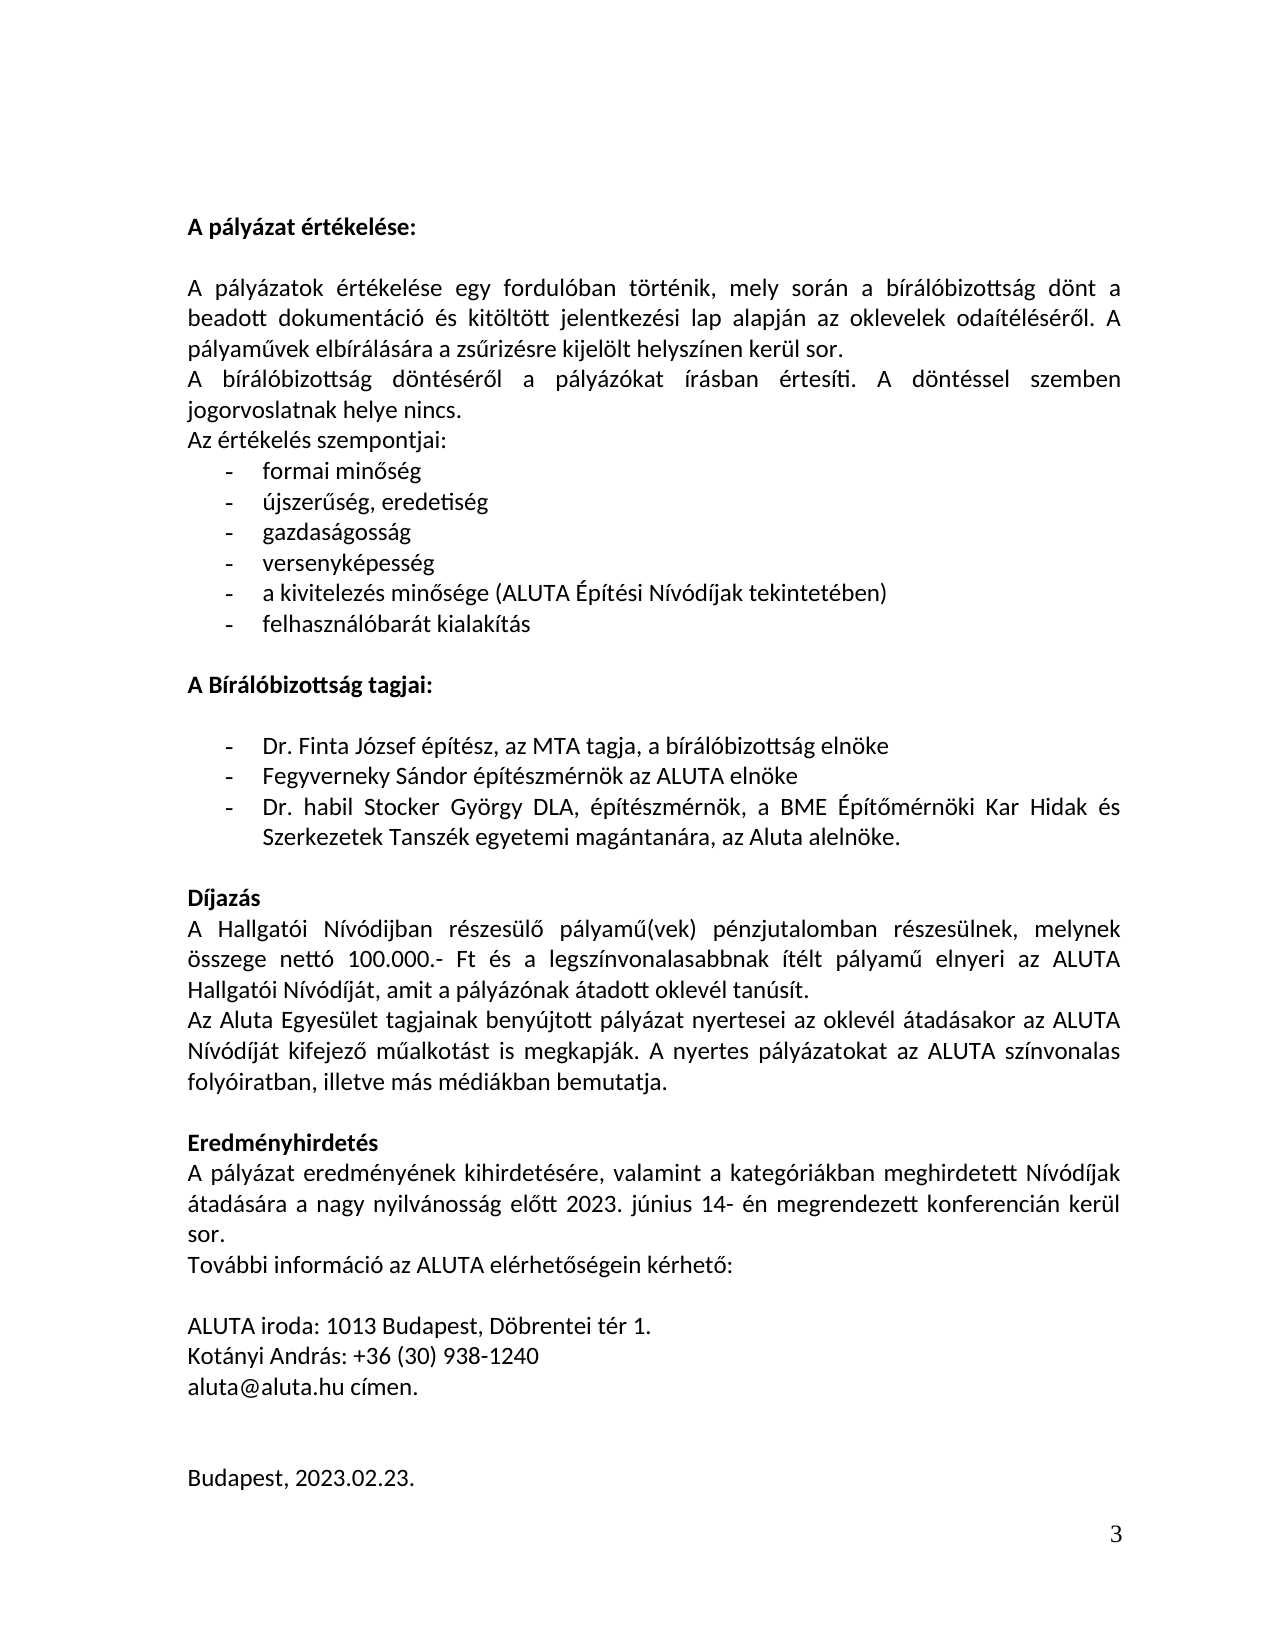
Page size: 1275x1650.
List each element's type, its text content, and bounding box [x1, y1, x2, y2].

text Az értékelés szempontjai: [187, 425, 1122, 455]
list felhasználóbarát kialakítás [225, 608, 1122, 638]
text Díjazás [187, 882, 1122, 913]
text ALUTA iroda: 1013 Budapest, Döbrentei tér 1. [187, 1310, 1122, 1340]
text A pályázat eredményének kihirdetésére, valamint a kategóriákban meghirdetett Nívódíjak átadására a nagy nyilvánosság előtt 2023. június 14- én megrendezett konferencián kerül sor. [187, 1157, 1122, 1249]
list formai minőség [225, 455, 1122, 486]
list Dr. habil Stocker György DLA, építészmérnök, a BME Építőmérnöki Kar Hidak és Szerkezetek Tanszék egyetemi magántanára, az Aluta alelnöke. [225, 791, 1122, 852]
list gazdaságosság [225, 516, 1122, 547]
text Budapest, 2023.02.23. [187, 1462, 1122, 1493]
list versenyképesség [225, 547, 1122, 577]
list Fegyverneky Sándor építészmérnök az ALUTA elnöke [225, 760, 1122, 791]
text Az Aluta Egyesület tagjainak benyújtott pályázat nyertesei az oklevél átadásakor az ALUTA Nívódíját kifejező műalkotást is megkapják. A nyertes pályázatokat az ALUTA színvonalas folyóiratban, illetve más médiákban bemutatja. [187, 1004, 1122, 1096]
list Dr. Finta József építész, az MTA tagja, a bírálóbizottság elnöke [225, 730, 1122, 760]
text Eredményhirdetés [187, 1127, 1122, 1157]
text További információ az ALUTA elérhetőségein kérhető: [187, 1249, 1122, 1279]
list a kivitelezés minősége (ALUTA Építési Nívódíjak tekintetében) [225, 577, 1122, 608]
text Kotányi András: +36 (30) 938-1240 [187, 1340, 1122, 1371]
text A pályázatok értékelése egy fordulóban történik, mely során a bírálóbizottság dönt a beadott dokumentáció és kitöltött jelentkezési lap alapján az oklevelek odaítéléséről. A pályaművek elbírálására a zsűrizésre kijelölt helyszínen kerül sor. [187, 272, 1122, 364]
text A Bírálóbizottság tagjai: [187, 669, 1122, 699]
text aluta@aluta.hu címen. [187, 1371, 1122, 1401]
list újszerűség, eredetiség [225, 486, 1122, 516]
text A bírálóbizottság döntéséről a pályázókat írásban értesíti. A döntéssel szemben jogorvoslatnak helye nincs. [187, 364, 1122, 425]
text A Hallgatói Nívódijban részesülő pályamű(vek) pénzjutalomban részesülnek, melynek összege nettó 100.000.- Ft és a legszínvonalasabbnak ítélt pályamű elnyeri az ALUTA Hallgatói Nívódíját, amit a pályázónak átadott oklevél tanúsít. [187, 913, 1122, 1004]
text A pályázat értékelése: [187, 211, 1122, 242]
